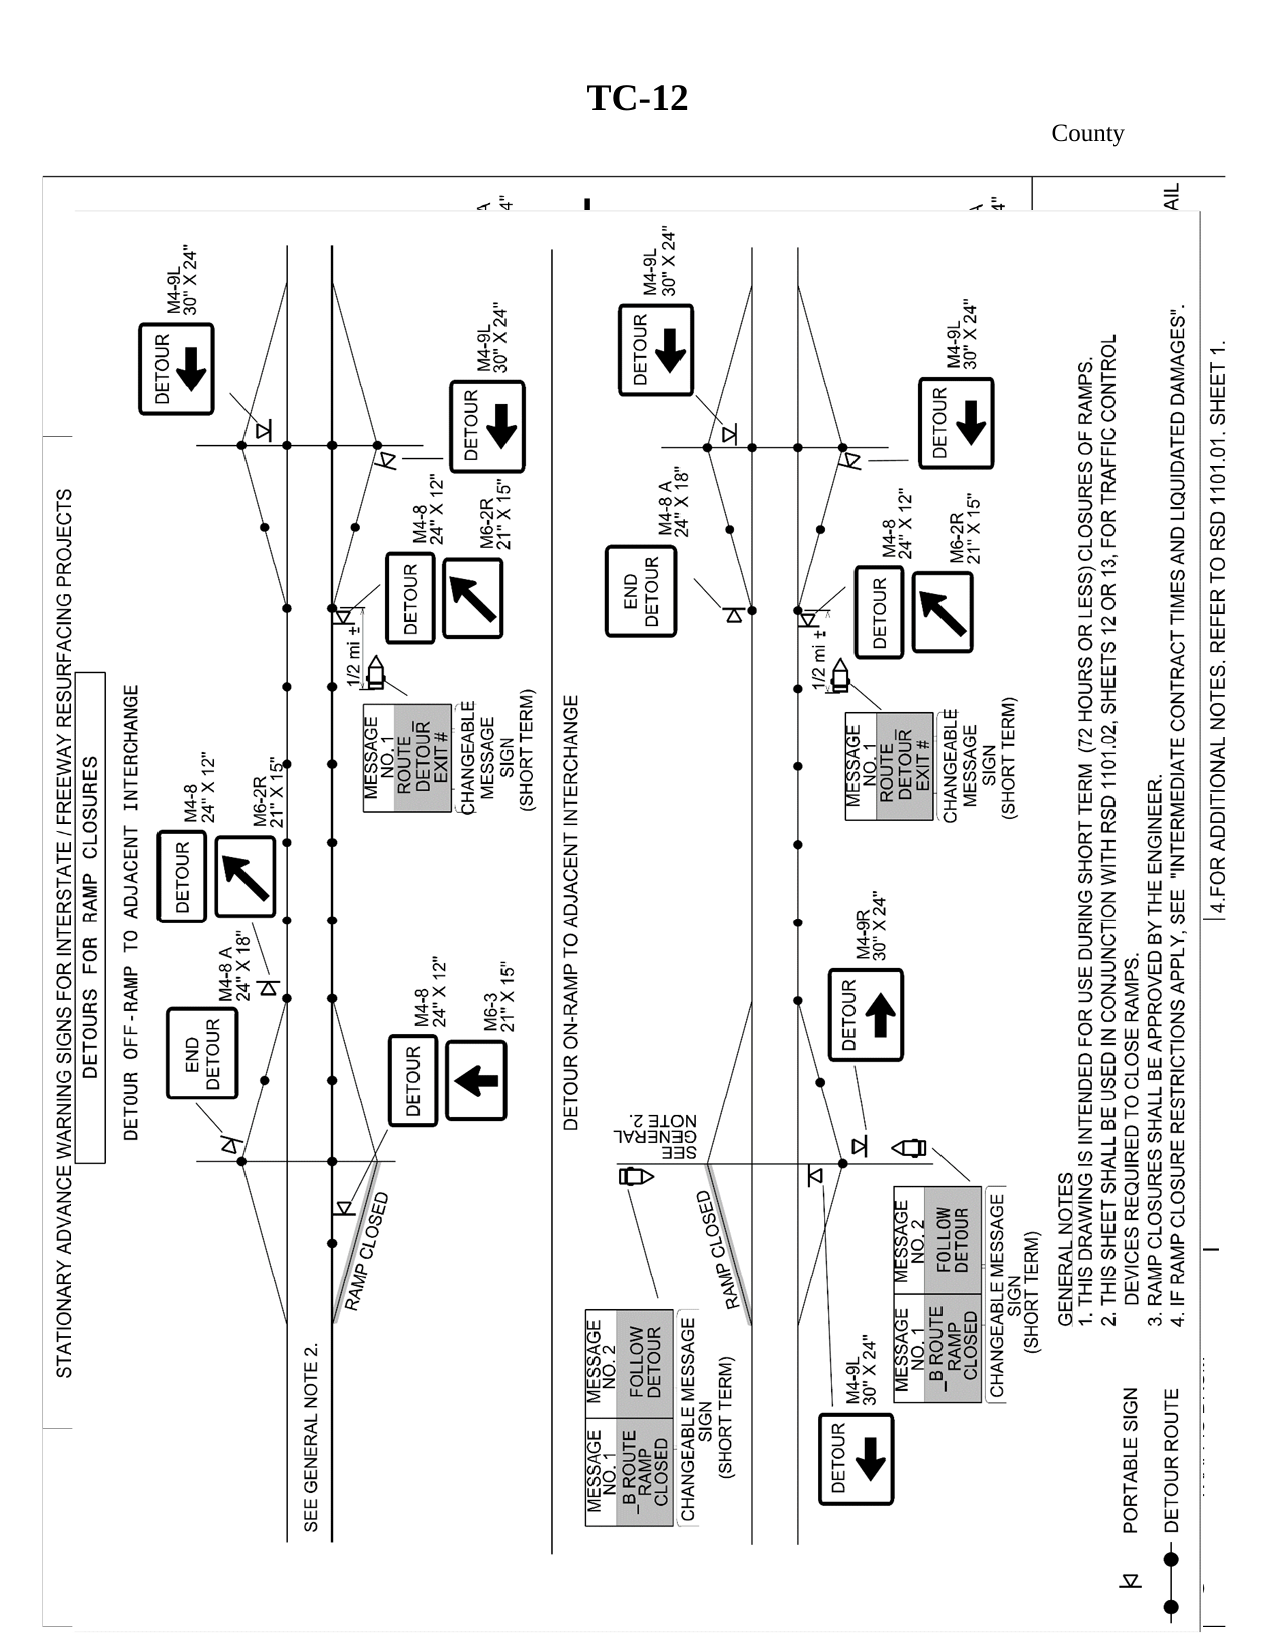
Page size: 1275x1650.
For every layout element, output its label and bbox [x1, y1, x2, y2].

picture [41, 175, 1224, 1630]
